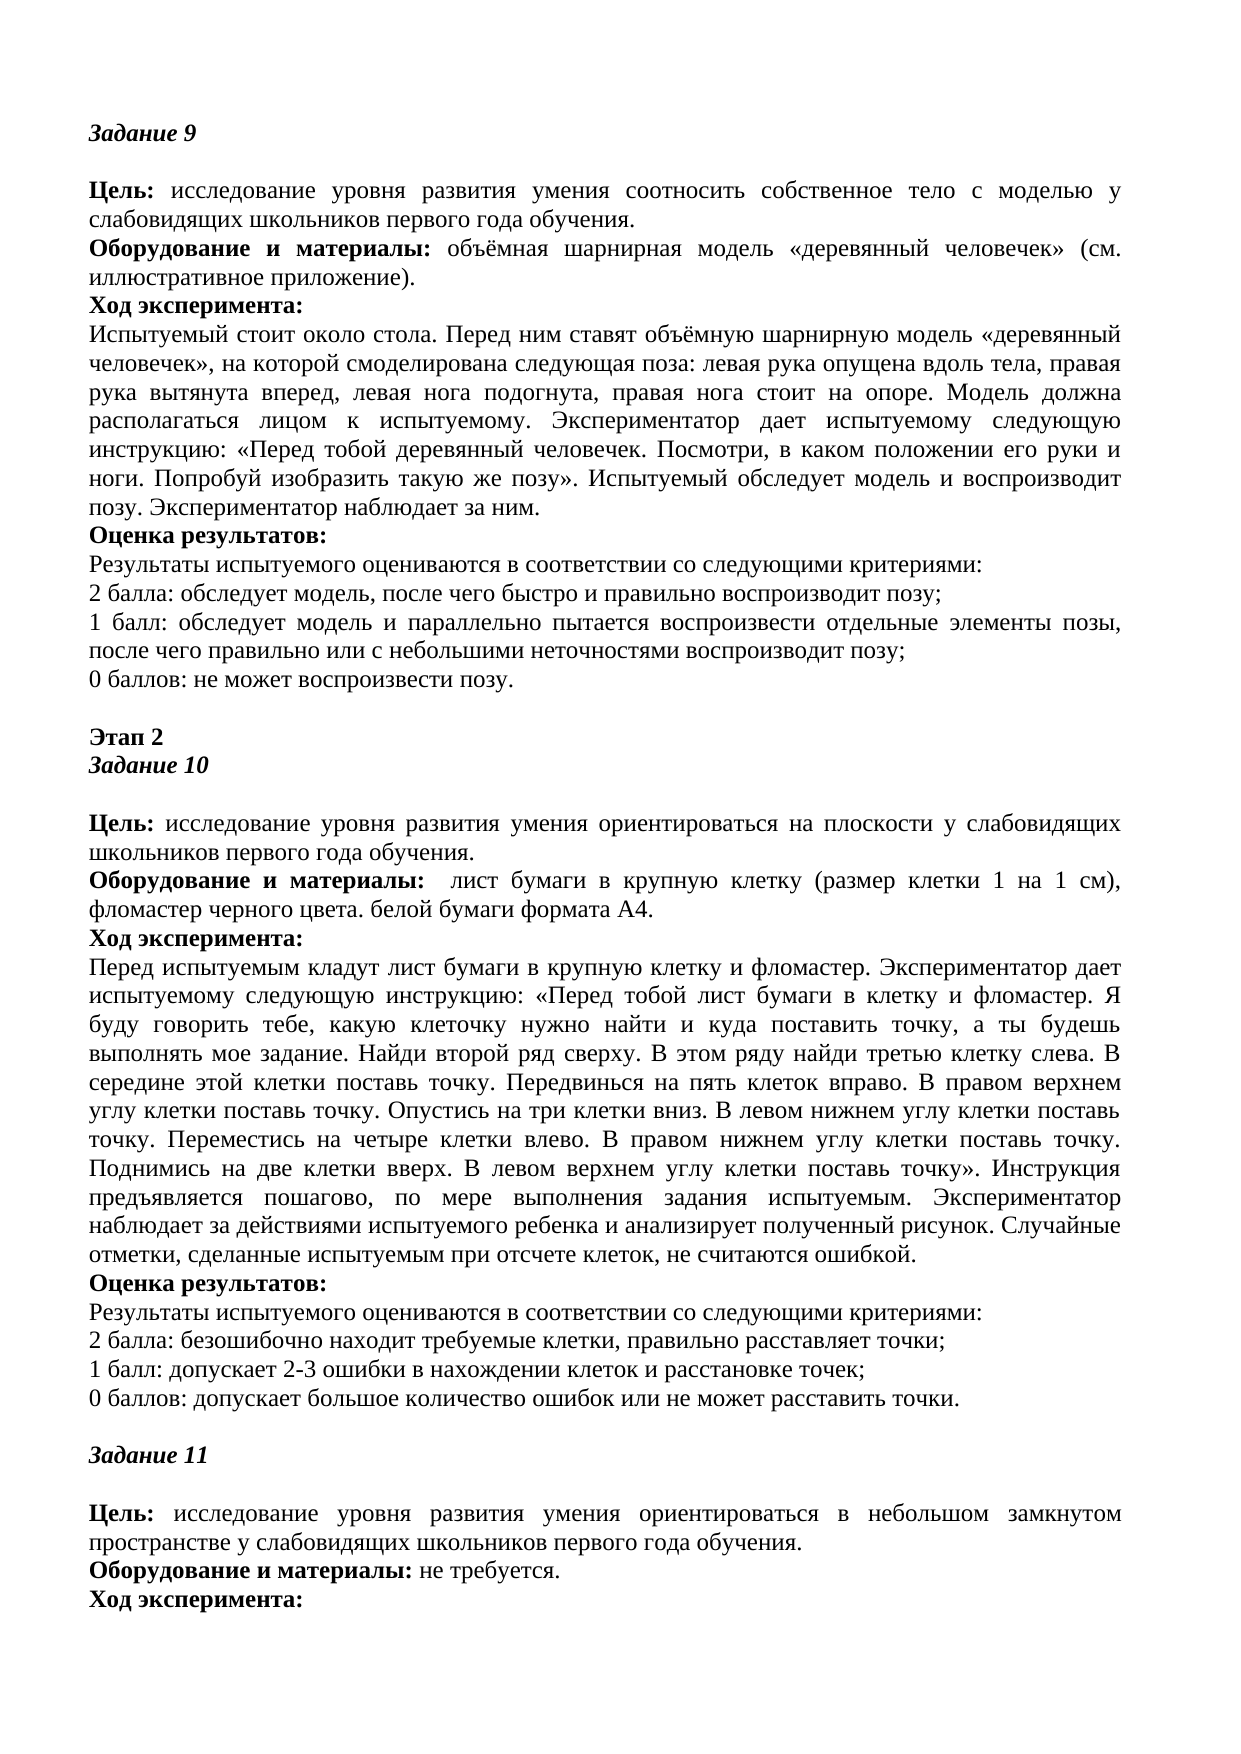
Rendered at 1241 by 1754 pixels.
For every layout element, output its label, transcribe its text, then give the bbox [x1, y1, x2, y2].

text Оценка результатов: [88, 1268, 1122, 1297]
text Оборудование и материалы: объёмная шарнирная модель «деревянный человечек» (см. иллюстративное приложение). [88, 233, 1122, 291]
text 1 балл: обследует модель и параллельно пытается воспроизвести отдельные элементы позы, после чего правильно или с небольшими неточностями воспроизводит позу; [88, 607, 1122, 664]
text Задание 10 [88, 751, 1122, 779]
text Испытуемый стоит около стола. Перед ним ставят объёмную шарнирную модель «деревянный человечек», на которой смоделирована следующая поза: левая рука опущена вдоль тела, правая рука вытянута вперед, левая нога подогнута, правая нога стоит на опоре. Модель должна располагаться лицом к испытуемому. Экспериментатор дает испытуемому следующую инструкцию: «Перед тобой деревянный человечек. Посмотри, в каком положении его руки и ноги. Попробуй изобразить такую же позу». Испытуемый обследует модель и воспроизводит позу. Экспериментатор наблюдает за ним. [88, 319, 1122, 521]
text 2 балла: безошибочно находит требуемые клетки, правильно расставляет точки; [88, 1326, 1122, 1354]
text Оборудование и материалы: не требуется. [88, 1556, 1122, 1584]
text 2 балла: обследует модель, после чего быстро и правильно воспроизводит позу; [88, 578, 1122, 607]
text 0 баллов: не может воспроизвести позу. [88, 664, 1122, 693]
text Оборудование и материалы: лист бумаги в крупную клетку (размер клетки 1 на ), фломастер черного цвета. белой бумаги формата А4. [88, 866, 1122, 923]
text Результаты испытуемого оцениваются в соответствии со следующими критериями: [88, 1297, 1122, 1326]
text Перед испытуемым кладут лист бумаги в крупную клетку и фломастер. Экспериментатор дает испытуемому следующую инструкцию: «Перед тобой лист бумаги в клетку и фломастер. Я буду говорить тебе, какую клеточку нужно найти и куда поставить точку, а ты будешь выполнять мое задание. Найди второй ряд сверху. В этом ряду найди третью клетку слева. В середине этой клетки поставь точку. Передвинься на пять клеток вправо. В правом верхнем углу клетки поставь точку. Опустись на три клетки вниз. В левом нижнем углу клетки поставь точку. Переместись на четыре клетки влево. В правом нижнем углу клетки поставь точку. Поднимись на две клетки вверх. В левом верхнем углу клетки поставь точку». Инструкция предъявляется пошагово, по мере выполнения задания испытуемым. Экспериментатор наблюдает за действиями испытуемого ребенка и анализирует полученный рисунок. Случайные отметки, сделанные испытуемым при отсчете клеток, не считаются ошибкой. [88, 952, 1122, 1268]
text Задание 9 [88, 118, 1122, 147]
text Цель: исследование уровня развития умения ориентироваться на плоскости у слабовидящих школьников первого года обучения. [88, 808, 1122, 866]
text Этап 2 [88, 722, 1122, 751]
text 1 балл: допускает 2-3 ошибки в нахождении клеток и расстановке точек; [88, 1354, 1122, 1383]
text Цель: исследование уровня развития умения ориентироваться в небольшом замкнутом пространстве у слабовидящих школьников первого года обучения. [88, 1498, 1122, 1556]
text 0 баллов: допускает большое количество ошибок или не может расставить точки. [88, 1383, 1122, 1412]
text Ход эксперимента: [88, 291, 1122, 319]
text Ход эксперимента: [88, 923, 1122, 952]
text Ход эксперимента: [88, 1584, 1122, 1613]
text Оценка результатов: [88, 521, 1122, 549]
text Результаты испытуемого оцениваются в соответствии со следующими критериями: [88, 549, 1122, 578]
text Цель: исследование уровня развития умения соотносить собственное тело с моделью у слабовидящих школьников первого года обучения. [88, 176, 1122, 233]
text Задание 11 [88, 1441, 1122, 1469]
